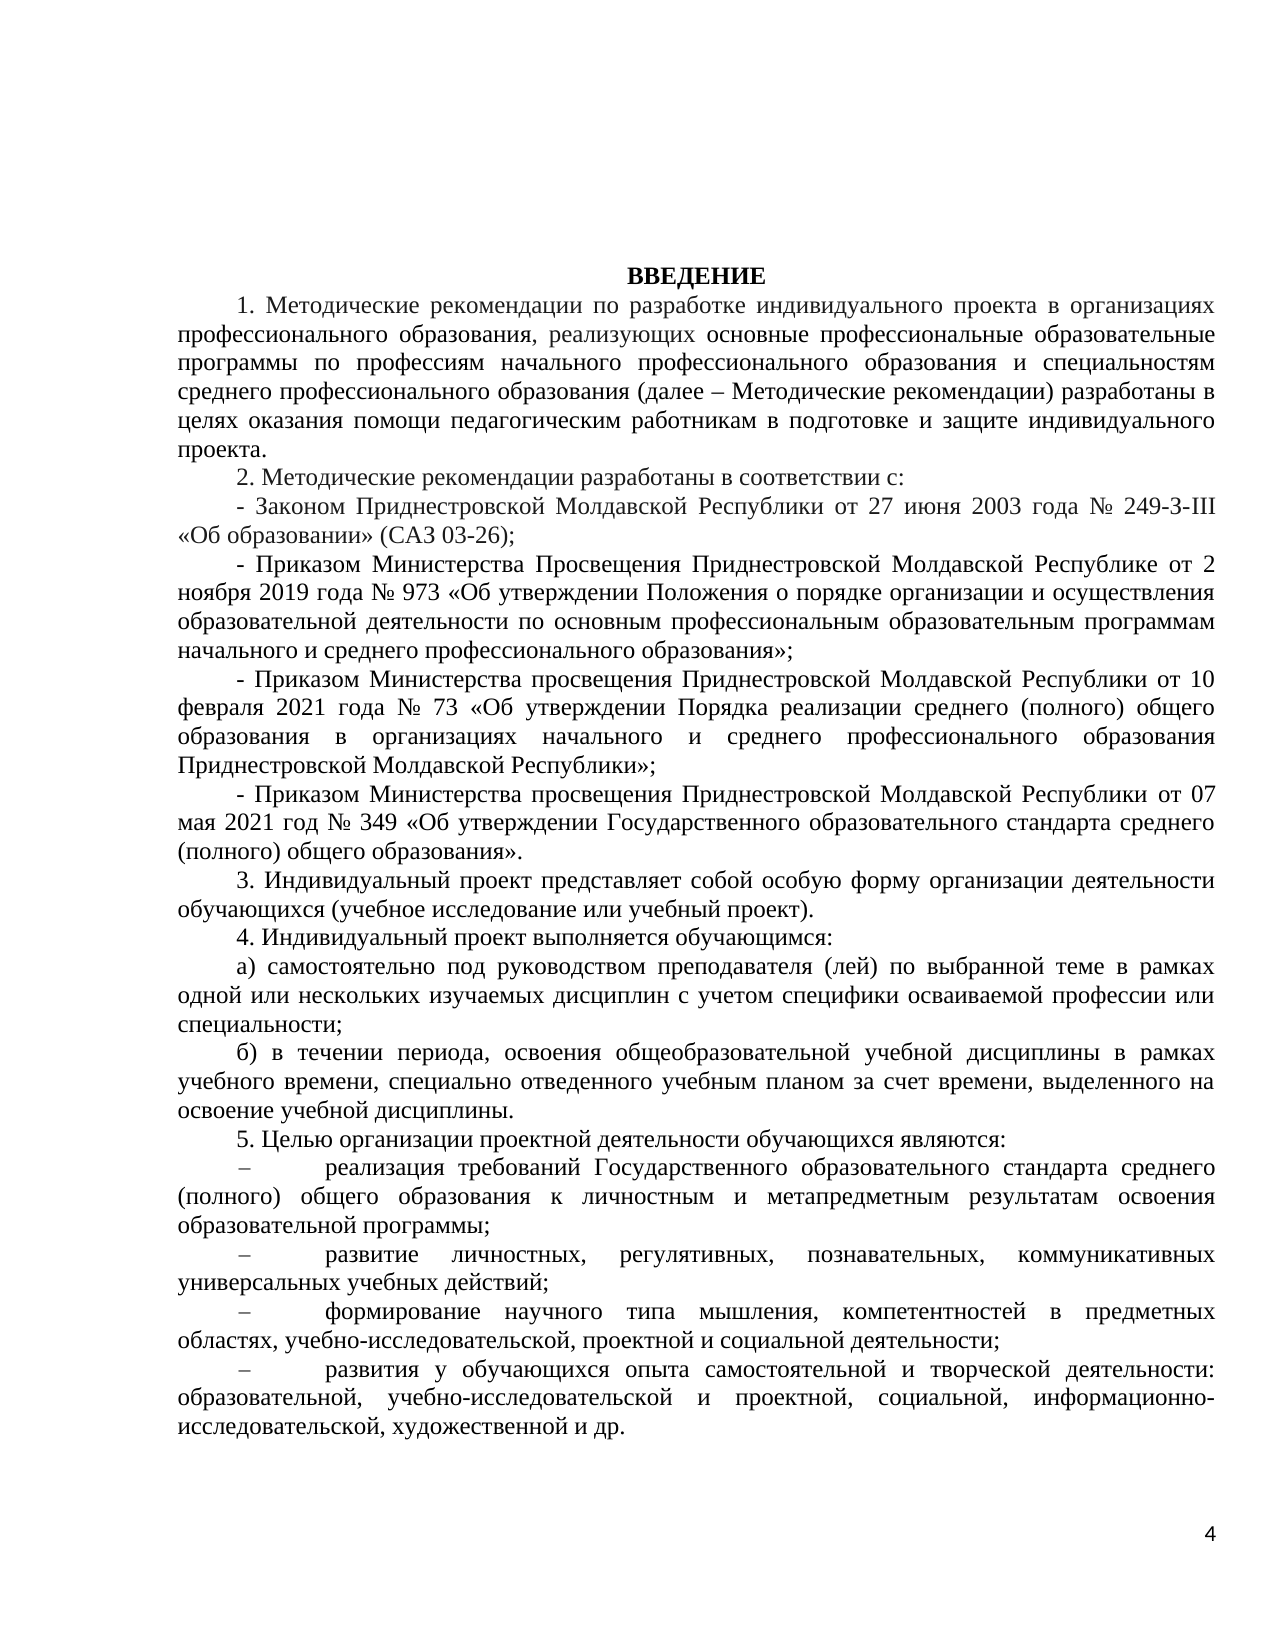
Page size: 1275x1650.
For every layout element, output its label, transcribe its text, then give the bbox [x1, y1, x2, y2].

list развитие личностных, регулятивных, познавательных, коммуникативных универсальных учебных действий; [177, 1239, 1216, 1296]
list 4. Индивидуальный проект выполняется обучающимся: [177, 922, 1216, 951]
list 2. Методические рекомендации разработаны в соответствии с: [236, 462, 1216, 491]
list 3. Индивидуальный проект представляет собой особую форму организации деятельности обучающихся (учебное исследование или учебный проект). [177, 865, 1216, 922]
list реализация требований Государственного образовательного стандарта среднего (полного) общего образования к личностным и метапредметным результатам освоения образовательной программы; [177, 1152, 1216, 1239]
list - Приказом Министерства Просвещения Приднестровской Молдавской Республике от 2 ноября 2019 года № 973 «Об утверждении Положения о порядке организации и осуществления образовательной деятельности по основным профессиональным образовательным программам начального и среднего профессионального образования»; [177, 549, 1216, 664]
list б) в течении периода, освоения общеобразовательной учебной дисциплины в рамках учебного времени, специально отведенного учебным планом за счет времени, выделенного на освоение учебной дисциплины. [177, 1037, 1216, 1124]
list - Законом Приднестровской Молдавской Республики от 27 июня 2003 года № 249-З-III «Об образовании» (САЗ 03-26); [177, 491, 1216, 549]
list формирование научного типа мышления, компетентностей в предметных областях, учебно-исследовательской, проектной и социальной деятельности; [177, 1296, 1216, 1354]
list - Приказом Министерства просвещения Приднестровской Молдавской Республики от 10 февраля 2021 года № 73 «Об утверждении Порядка реализации среднего (полного) общего образования в организациях начального и среднего профессионального образования Приднестровской Молдавской Республики»; [177, 664, 1216, 779]
list 1. Методические рекомендации по разработке индивидуального проекта в организациях профессионального образования, реализующих основные профессиональные образовательные программы по профессиям начального профессионального образования и специальностям среднего профессионального образования (далее – Методические рекомендации) разработаны в целях оказания помощи педагогическим работникам в подготовке и защите индивидуального проекта. [177, 290, 1216, 462]
list 5. Целью организации проектной деятельности обучающихся являются: [177, 1124, 1216, 1152]
list а) самостоятельно под руководством преподавателя (лей) по выбранной теме в рамках одной или нескольких изучаемых дисциплин с учетом специфики осваиваемой профессии или специальности; [177, 951, 1216, 1037]
list развития у обучающихся опыта самостоятельной и творческой деятельности: образовательной, учебно-исследовательской и проектной, социальной, информационно-исследовательской, художественной и др. [177, 1354, 1216, 1440]
list - Приказом Министерства просвещения Приднестровской Молдавской Республики от 07 мая 2021 год № 349 «Об утверждении Государственного образовательного стандарта среднего (полного) общего образования». [177, 779, 1216, 865]
text ВВЕДЕНИЕ [177, 261, 1216, 290]
